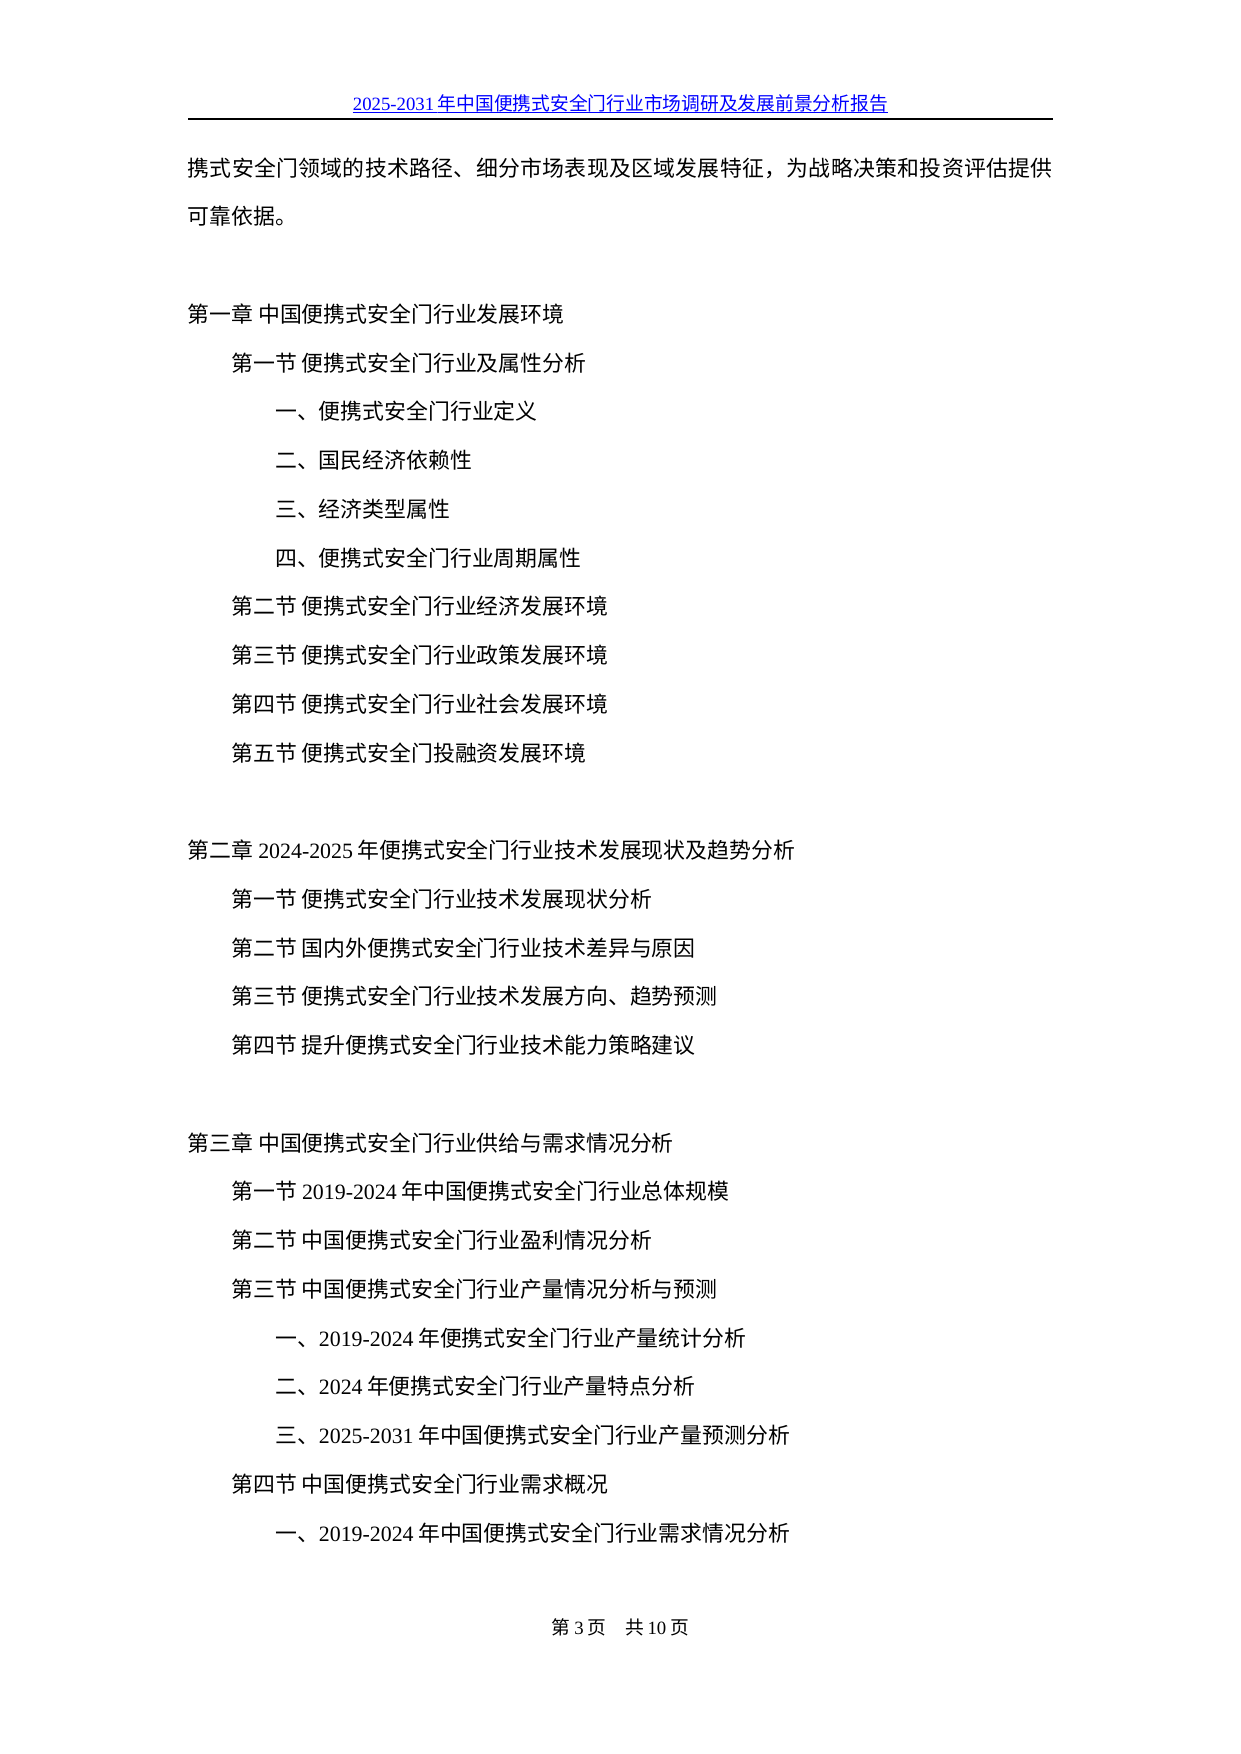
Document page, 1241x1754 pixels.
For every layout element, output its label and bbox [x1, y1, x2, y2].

text [187, 150, 1053, 1548]
